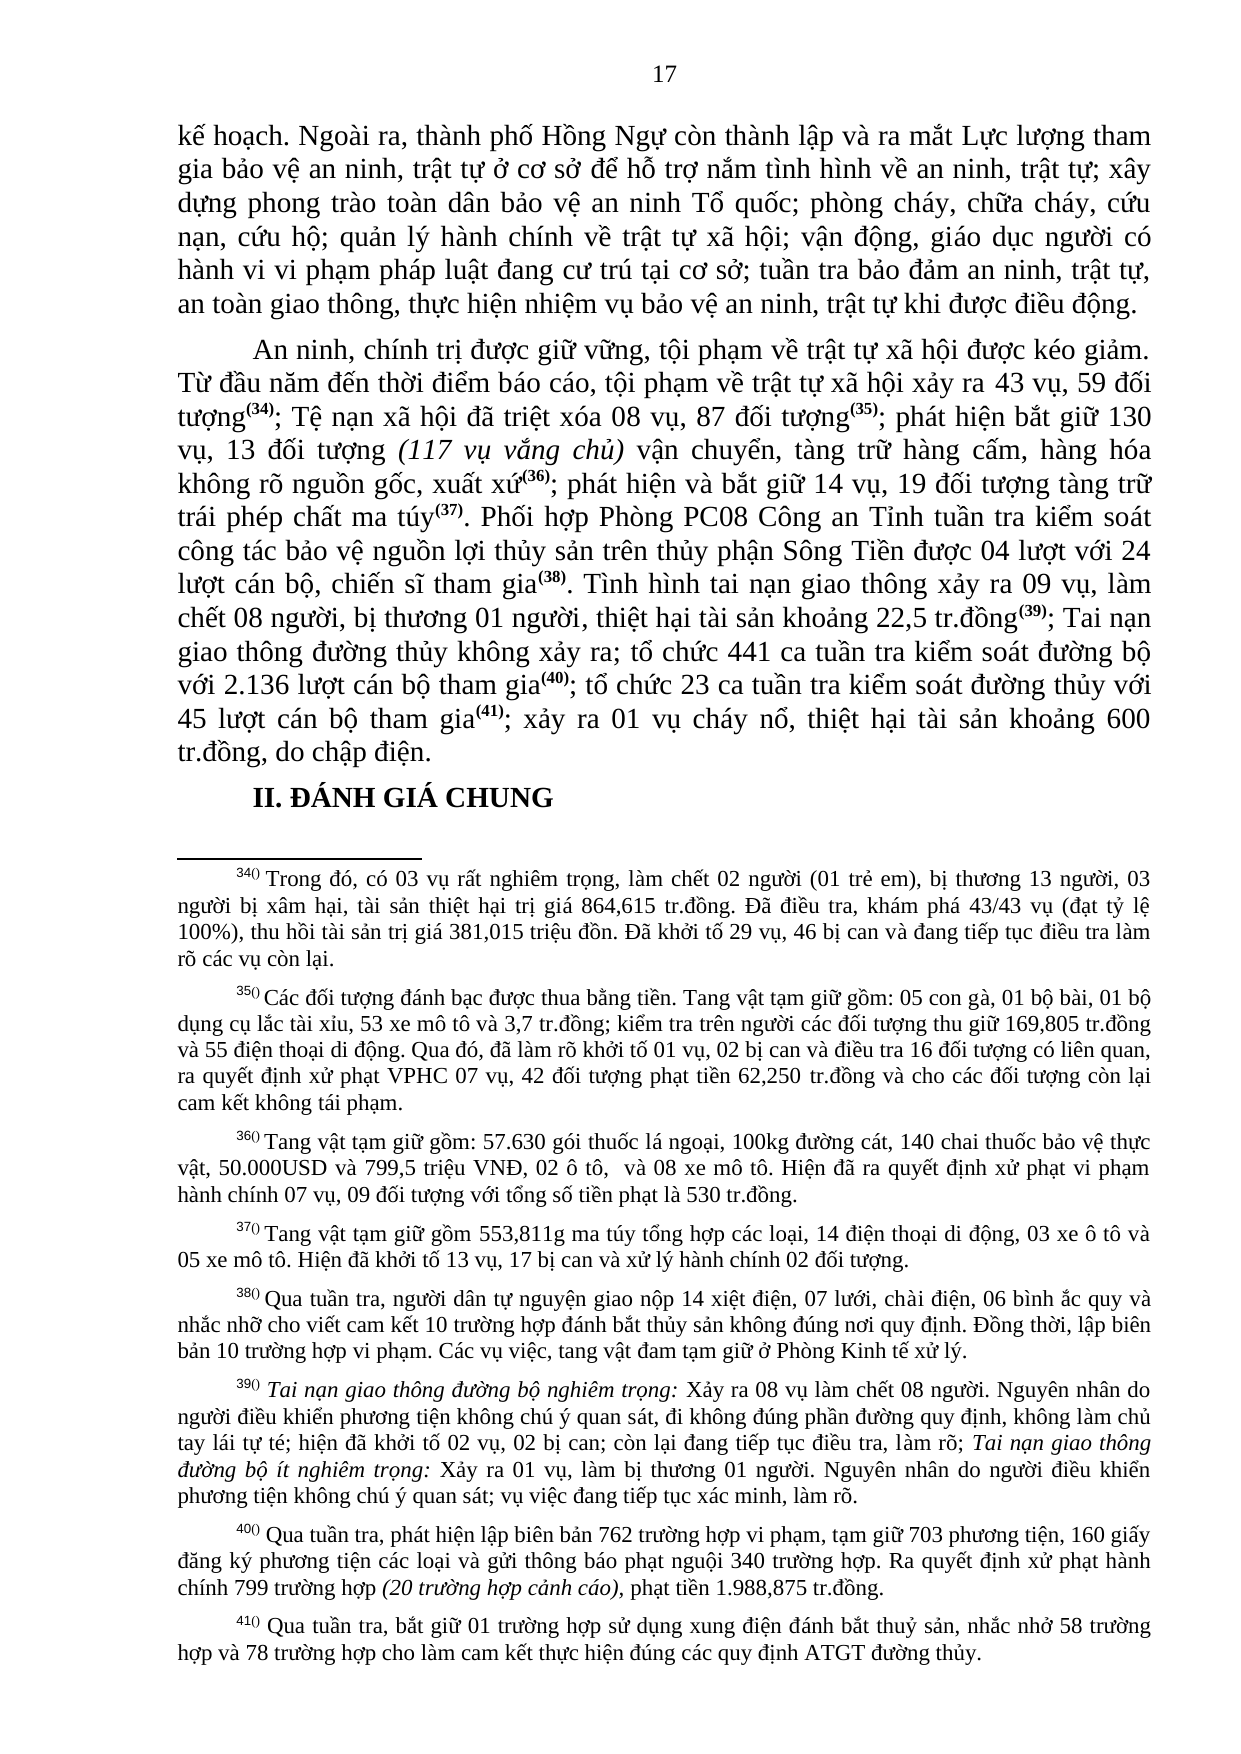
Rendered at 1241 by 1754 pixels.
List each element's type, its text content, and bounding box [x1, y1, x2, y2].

text An ninh, chính trị được giữ vững, tội phạm về trật tự xã hội được kéo giảm. Từ đầu năm đến thời điểm báo cáo, tội phạm về trật tự xã hội xảy ra 43 vụ, 59 đối tượng(); Tệ nạn xã hội đã triệt xóa 08 vụ, 87 đối tượng(); phát hiện bắt giữ 130 vụ, 13 đối tượng (117 vụ vắng chủ) vận chuyển, tàng trữ hàng cấm, hàng hóa không rõ nguồn gốc, xuất xứ(); phát hiện và bắt giữ 14 vụ, 19 đối tượng tàng trữ trái phép chất ma túy(). Phối hợp Phòng PC08 Công an Tỉnh tuần tra kiểm soát công tác bảo vệ nguồn lợi thủy sản trên thủy phận Sông Tiền được 04 lượt với 24 lượt cán bộ, chiến sĩ tham gia(). Tình hình tai nạn giao thông xảy ra 09 vụ, làm chết 08 người, bị thương 01 người, thiệt hại tài sản khoảng 22,5 tr.đồng(); Tai nạn giao thông đường thủy không xảy ra; tổ chức 441 ca tuần tra kiểm soát đường bộ với 2.136 lượt cán bộ tham gia(); tổ chức 23 ca tuần tra kiểm soát đường thủy với 45 lượt cán bộ tham gia(); xảy ra 01 vụ cháy nổ, thiệt hại tài sản khoảng 600 tr.đồng, do chập điện. [177, 332, 1152, 768]
text II. ĐÁNH GIÁ CHUNG [177, 780, 1152, 814]
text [177, 118, 1152, 319]
